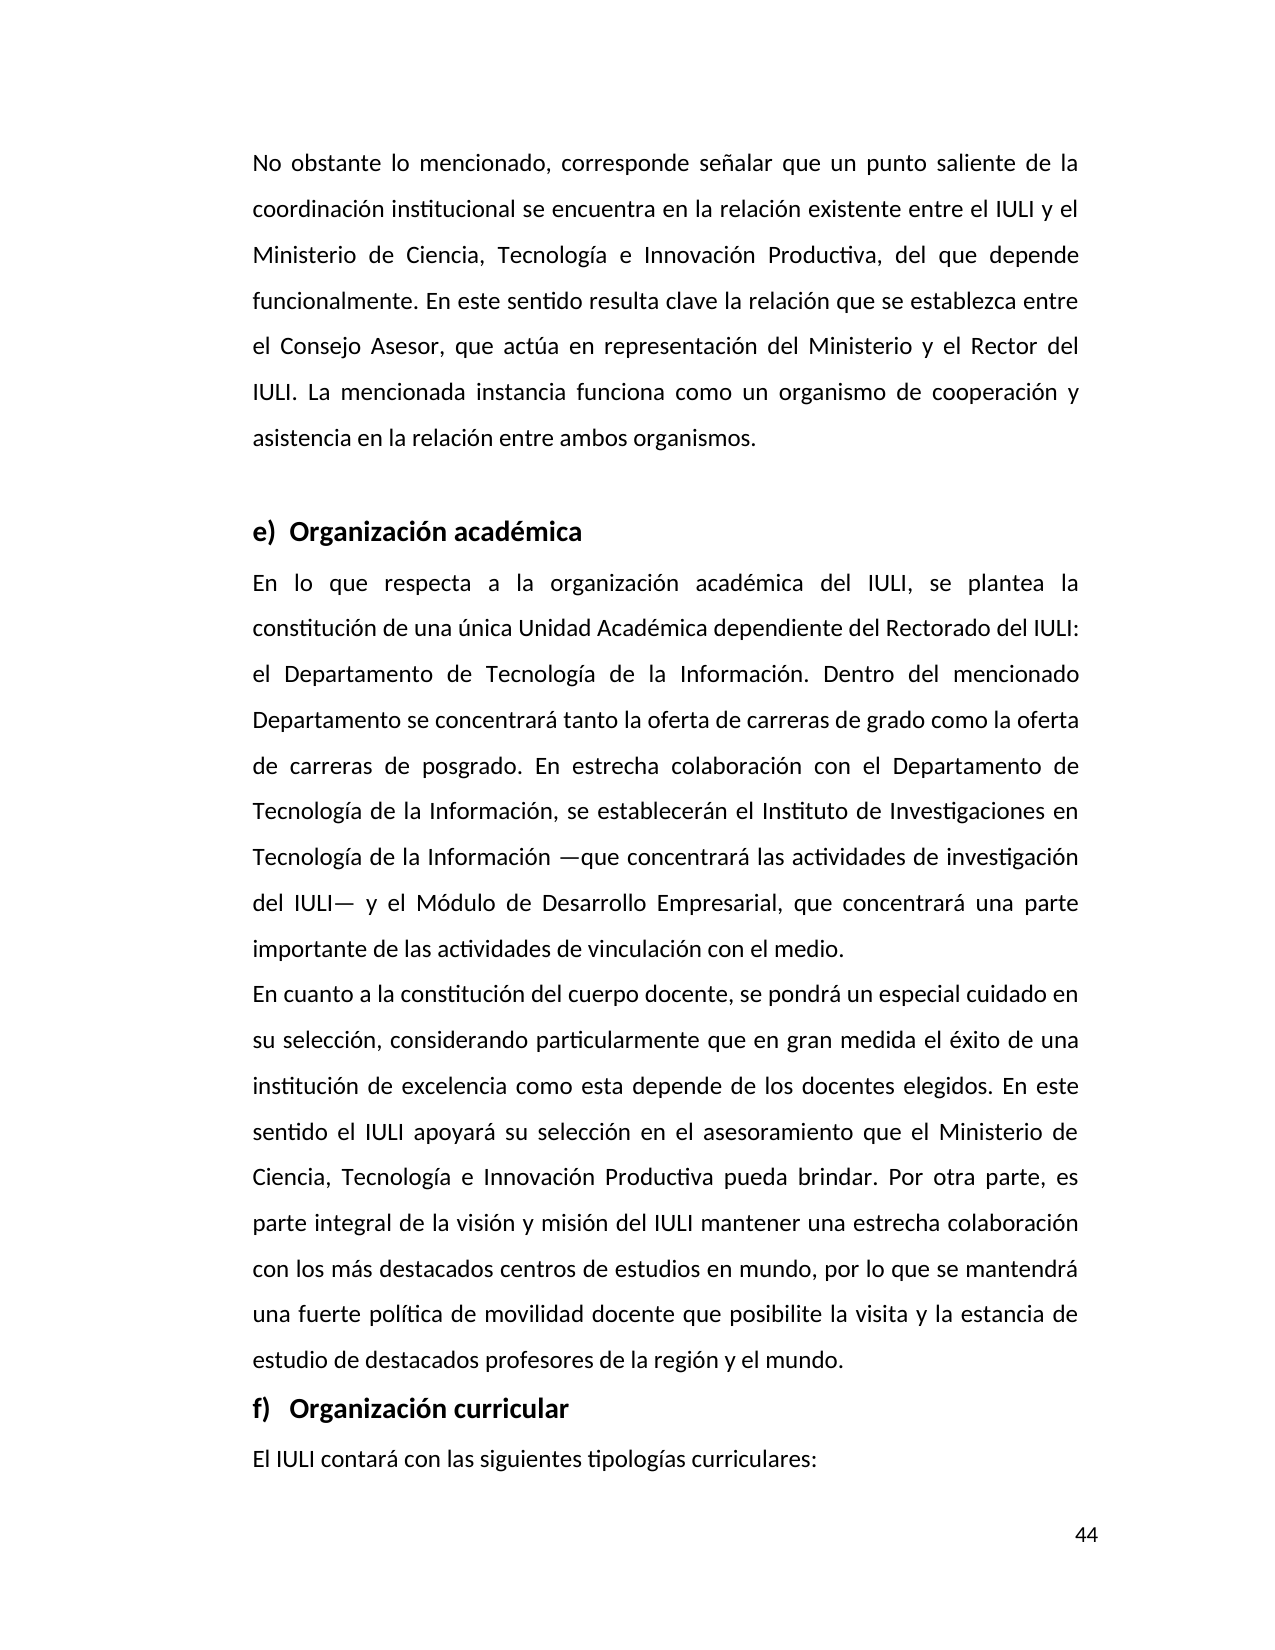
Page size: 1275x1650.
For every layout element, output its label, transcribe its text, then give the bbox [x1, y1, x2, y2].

list En lo que respecta a la organización académica del IULI, se plantea la constitución de una única Unidad Académica dependiente del Rectorado del IULI: el Departamento de Tecnología de la Información. Dentro del mencionado Departamento se concentrará tanto la oferta de carreras de grado como la oferta de carreras de posgrado. En estrecha colaboración con el Departamento de Tecnología de la Información, se establecerán el Instituto de Investigaciones en Tecnología de la Información —que concentrará las actividades de investigación del IULI— y el Módulo de Desarrollo Empresarial, que concentrará una parte importante de las actividades de vinculación con el medio. [252, 567, 1080, 963]
list En cuanto a la constitución del cuerpo docente, se pondrá un especial cuidado en su selección, considerando particularmente que en gran medida el éxito de una institución de excelencia como esta depende de los docentes elegidos. En este sentido el IULI apoyará su selección en el asesoramiento que el Ministerio de Ciencia, Tecnología e Innovación Productiva pueda brindar. Por otra parte, es parte integral de la visión y misión del IULI mantener una estrecha colaboración con los más destacados centros de estudios en mundo, por lo que se mantendrá una fuerte política de movilidad docente que posibilite la visita y la estancia de estudio de destacados profesores de la región y el mundo. [252, 978, 1080, 1375]
list Organización curricular [252, 1390, 1080, 1426]
list El IULI contará con las siguientes tipologías curriculares: [252, 1443, 1080, 1474]
list Organización académica [252, 513, 1080, 549]
list No obstante lo mencionado, corresponde señalar que un punto saliente de la coordinación institucional se encuentra en la relación existente entre el IULI y el Ministerio de Ciencia, Tecnología e Innovación Productiva, del que depende funcionalmente. En este sentido resulta clave la relación que se establezca entre el Consejo Asesor, que actúa en representación del Ministerio y el Rector del IULI. La mencionada instancia funciona como un organismo de cooperación y asistencia en la relación entre ambos organismos. [252, 148, 1080, 452]
